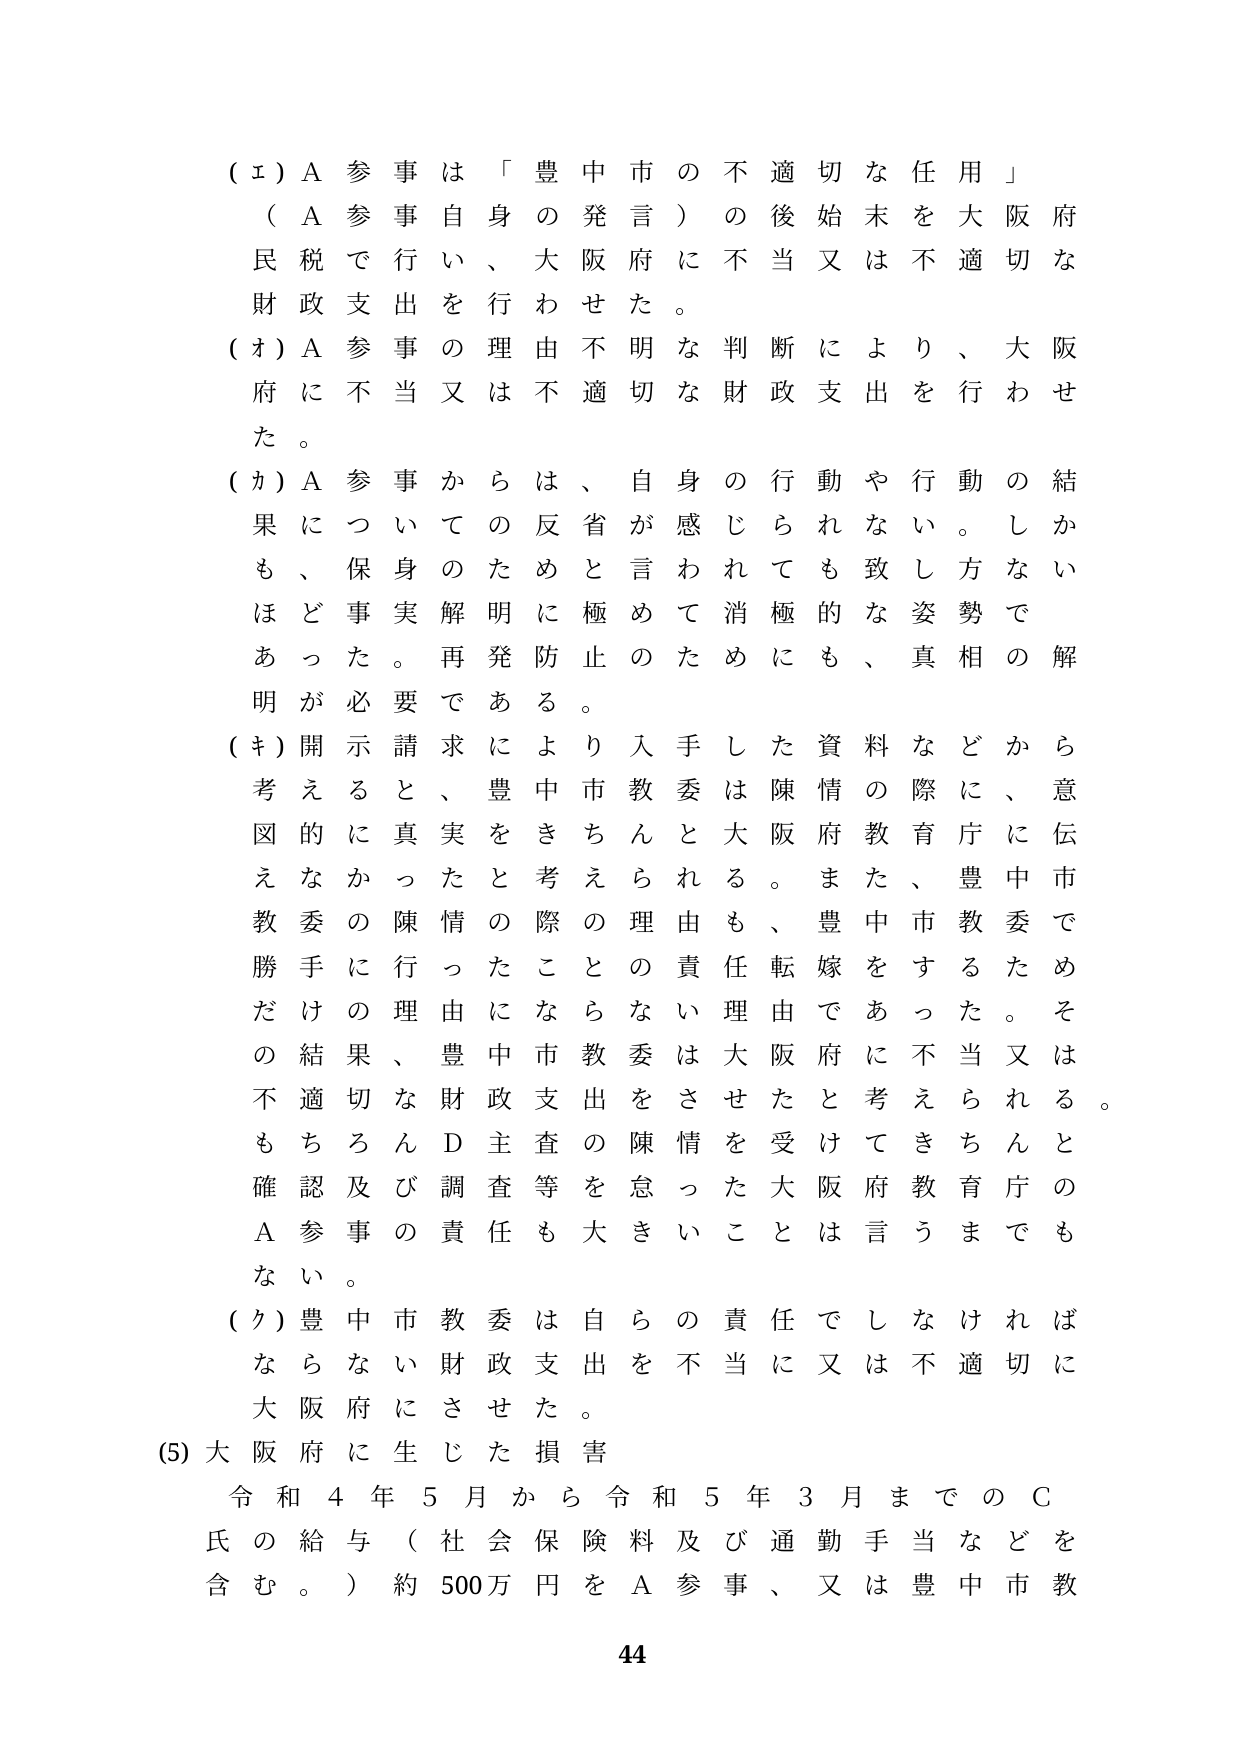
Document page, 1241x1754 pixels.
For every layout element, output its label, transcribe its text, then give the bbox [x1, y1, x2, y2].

text (ｵ)Ａ参事の理由不明な判断により、大阪府に不当又は不適切な財政支出を行わせた。 [205, 325, 1100, 457]
text (ｸ)豊中市教委は自らの責任でしなければならない財政支出を不当に又は不適切に大阪府にさせた。 [205, 1297, 1100, 1429]
text (ｶ)Ａ参事からは、自身の行動や行動の結果についての反省が感じられない。しかも、保身のためと言われても致し方ないほど事実解明に極めて消極的な姿勢であった。再発防止のためにも、真相の解明が必要である。 [205, 457, 1100, 722]
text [182, 1473, 1100, 1606]
text (5)大阪府に生じた損害 [158, 1429, 1100, 1473]
text (ｴ)Ａ参事は「豊中市の不適切な任用」（Ａ参事自身の発言）の後始末を大阪府民税で行い、大阪府に不当又は不適切な財政支出を行わせた。 [205, 148, 1100, 325]
text (ｷ)開示請求により入手した資料などから考えると、豊中市教委は陳情の際に、意図的に真実をきちんと大阪府教育庁に伝えなかったと考えられる。また、豊中市教委の陳情の際の理由も、豊中市教委で勝手に行ったことの責任転嫁をするためだけの理由にならない理由であった。その結果、豊中市教委は大阪府に不当又は不適切な財政支出をさせたと考えられる。もちろんＤ主査の陳情を受けてきちんと確認及び調査等を怠った大阪府教育庁のＡ参事の責任も大きいことは言うまでもない。 [205, 722, 1100, 1297]
